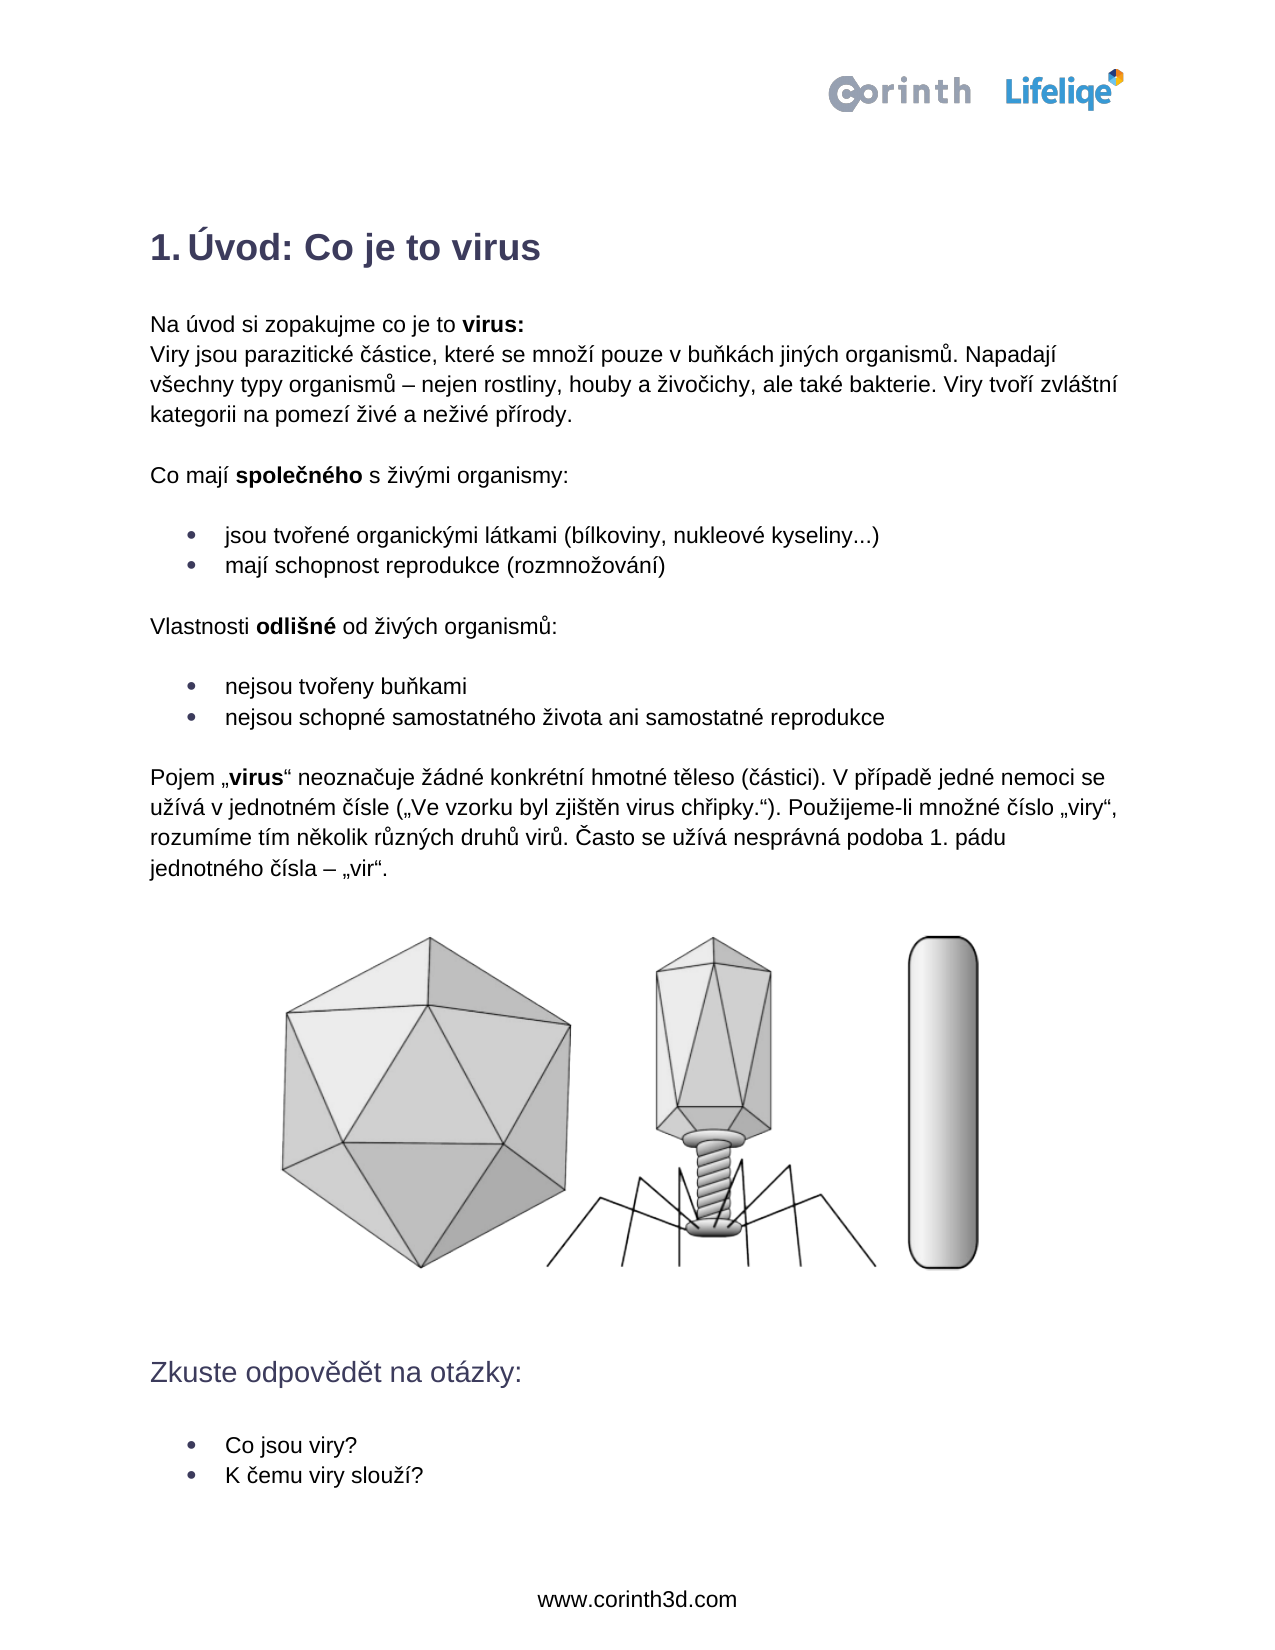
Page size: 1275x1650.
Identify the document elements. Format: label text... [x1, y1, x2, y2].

text Na úvod si zopakujme co je to virus: [150, 311, 1125, 337]
text mají schopnost reprodukce (rozmnožování) [187, 552, 1125, 579]
text Vlastnosti odlišné od živých organismů: [150, 613, 1125, 639]
text Viry jsou parazitické částice, které se množí pouze v buňkách jiných organismů. Napadají všechny typy organismů – nejen rostliny, houby a živočichy, ale také bakterie. Viry tvoří zvláštní kategorii na pomezí živé a neživé přírody. [150, 341, 1125, 428]
subtitle Zkuste odpovědět na otázky: [150, 1355, 1125, 1388]
subtitle Úvod: Co je to virus [150, 225, 1125, 268]
text jsou tvořené organickými látkami (bílkoviny, nukleové kyseliny...) [187, 522, 1125, 549]
text Co mají společného s živými organismy: [150, 462, 1125, 488]
picture [267, 915, 1008, 1288]
text Pojem „virus“ neoznačuje žádné konkrétní hmotné těleso (částici). V případě jedné nemoci se užívá v jednotném čísle („Ve vzorku byl zjištěn virus chřipky.“). Použijeme-li množné číslo „viry“, rozumíme tím několik různých druhů virů. Často se užívá nesprávná podoba 1. pádu jednotného čísla – „vir“. [150, 764, 1125, 881]
text K čemu viry slouží? [187, 1462, 1125, 1488]
text nejsou schopné samostatného života ani samostatné reprodukce [187, 703, 1125, 730]
text nejsou tvořeny buňkami [187, 673, 1125, 700]
text Co jsou viry? [187, 1432, 1125, 1458]
picture [828, 69, 1124, 112]
